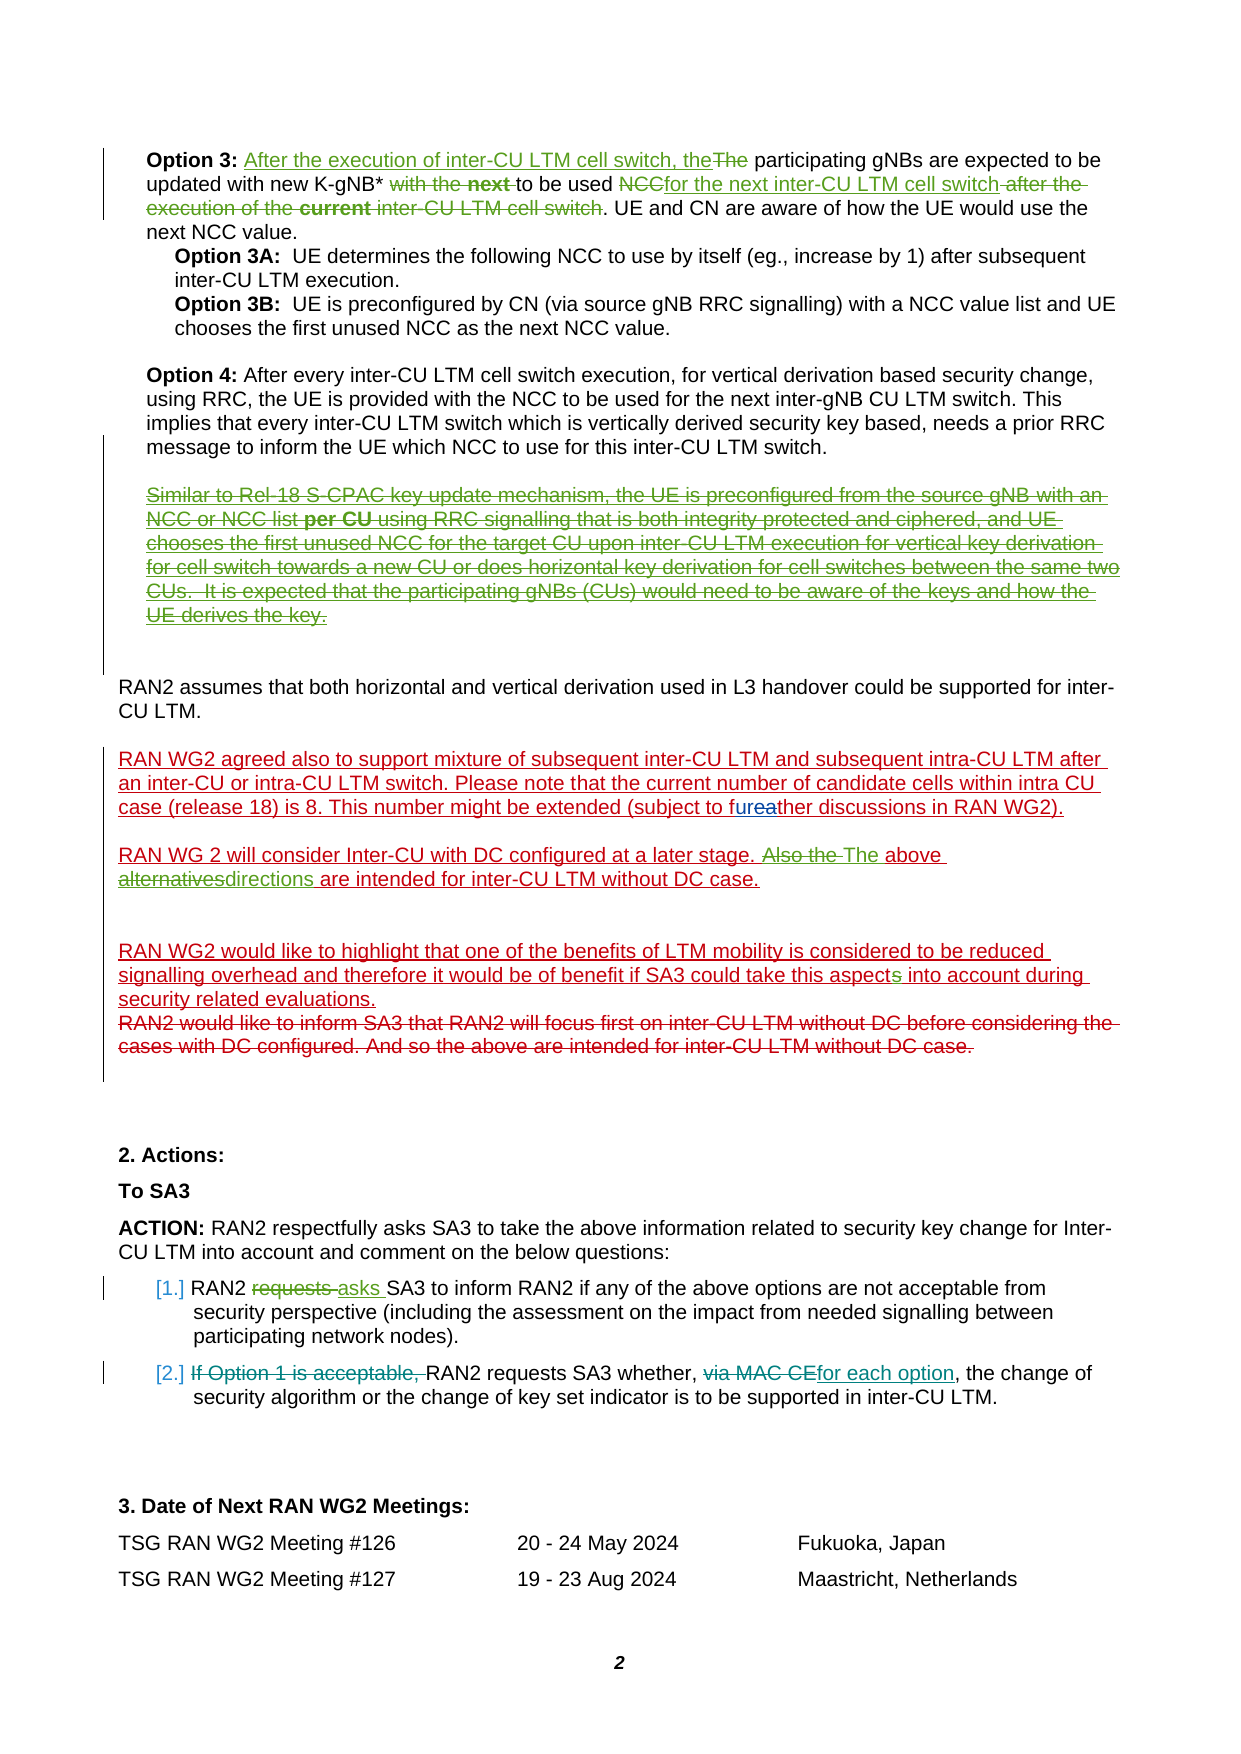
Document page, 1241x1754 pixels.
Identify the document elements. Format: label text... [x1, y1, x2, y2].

text TSG RAN WG2 Meeting #127 19 - 23 Aug 2024 Maastricht, Netherlands [118, 1567, 1122, 1591]
list RAN2 SA3 to inform RAN2 if any of the above options are not acceptable from security perspective (including the assessment on the impact from needed signalling between participating network nodes). [156, 1276, 1122, 1348]
list RAN2 requests SA3 whether, , the change of security algorithm or the change of key set indicator is to be supported in inter-CU LTM. [156, 1361, 1122, 1408]
text 2. Actions: [118, 1143, 1122, 1167]
text Option 4: After every inter-CU LTM cell switch execution, for vertical derivation based security change, using RRC, the UE is provided with the NCC to be used for the next inter-gNB CU LTM switch. This implies that every inter-CU LTM switch which is vertically derived security key based, needs a prior RRC message to inform the UE which NCC to use for this inter-CU LTM switch. [146, 363, 1122, 459]
text ACTION: RAN2 respectfully asks SA3 to take the above information related to security key change for Inter-CU LTM into account and comment on the below questions: [118, 1216, 1122, 1264]
text 3. Date of Next RAN WG2 Meetings: [118, 1494, 1122, 1518]
text To SA3 [118, 1179, 1122, 1203]
text Option 3B: UE is preconfigured by CN (via source gNB RRC signalling) with a NCC value list and UE chooses the first unused NCC as the next NCC value. [137, 291, 1122, 339]
text RAN2 assumes that both horizontal and vertical derivation used in L3 handover could be supported for inter-CU LTM. [118, 675, 1122, 723]
text TSG RAN WG2 Meeting #126 20 - 24 May 2024 Fukuoka, Japan [118, 1530, 1122, 1554]
text Option 3A: UE determines the following NCC to use by itself (eg., increase by 1) after subsequent inter-CU LTM execution. [137, 243, 1122, 291]
text Option 3: participating gNBs are expected to be updated with new K-gNB* to be used . UE and CN are aware of how the UE would use the next NCC value. [146, 148, 1122, 243]
